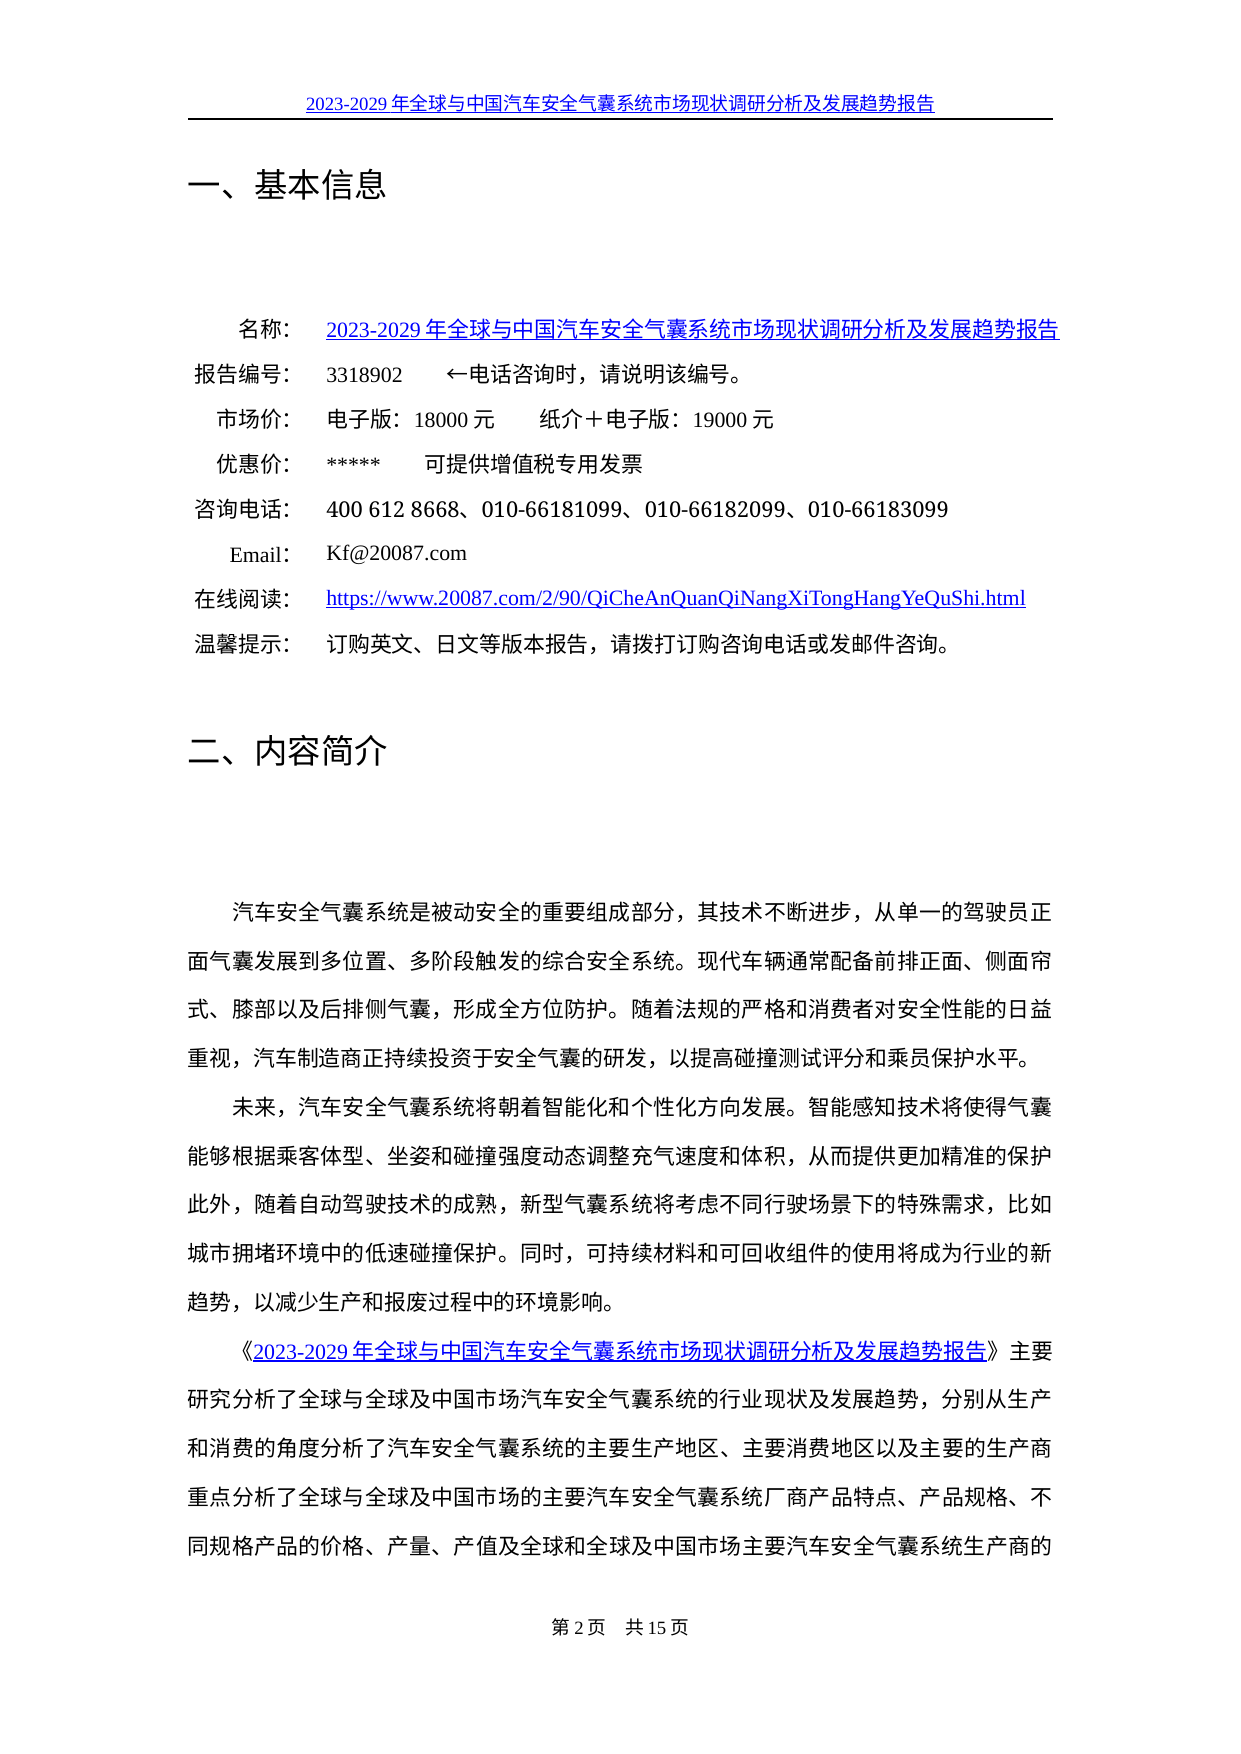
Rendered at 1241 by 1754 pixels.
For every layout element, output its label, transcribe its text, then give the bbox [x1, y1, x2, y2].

table_cell 订购英文、日文等版本报告，请拨打订购咨询电话或发邮件咨询。 [315, 627, 1073, 672]
table_cell 400 612 8668、010-66181099、010-66182099、010-66183099 [315, 492, 1073, 537]
table_cell 优惠价： [167, 447, 315, 492]
table_cell 3318902 ←电话咨询时，请说明该编号。 [315, 357, 1073, 402]
table_header 名称： [167, 312, 315, 357]
table_cell Kf@20087.com [315, 537, 1073, 582]
table_cell 在线阅读： [167, 582, 315, 627]
table_cell ***** 可提供增值税专用发票 [315, 447, 1073, 492]
title 二、内容简介 [187, 717, 1053, 782]
table_cell 市场价： [167, 402, 315, 447]
table_cell 咨询电话： [167, 492, 315, 537]
title 一、基本信息 [187, 150, 1053, 215]
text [187, 894, 1053, 1561]
table_cell 温馨提示： [167, 627, 315, 672]
table_cell [315, 582, 1073, 627]
table_cell Email： [167, 537, 315, 582]
table_header 2023-2029年全球与中国汽车安全气囊系统市场现状调研分析及发展趋势报告 [315, 312, 1073, 357]
table_cell 电子版：18000 元 纸介＋电子版：19000 元 [315, 402, 1073, 447]
table_cell 报告编号： [167, 357, 315, 402]
